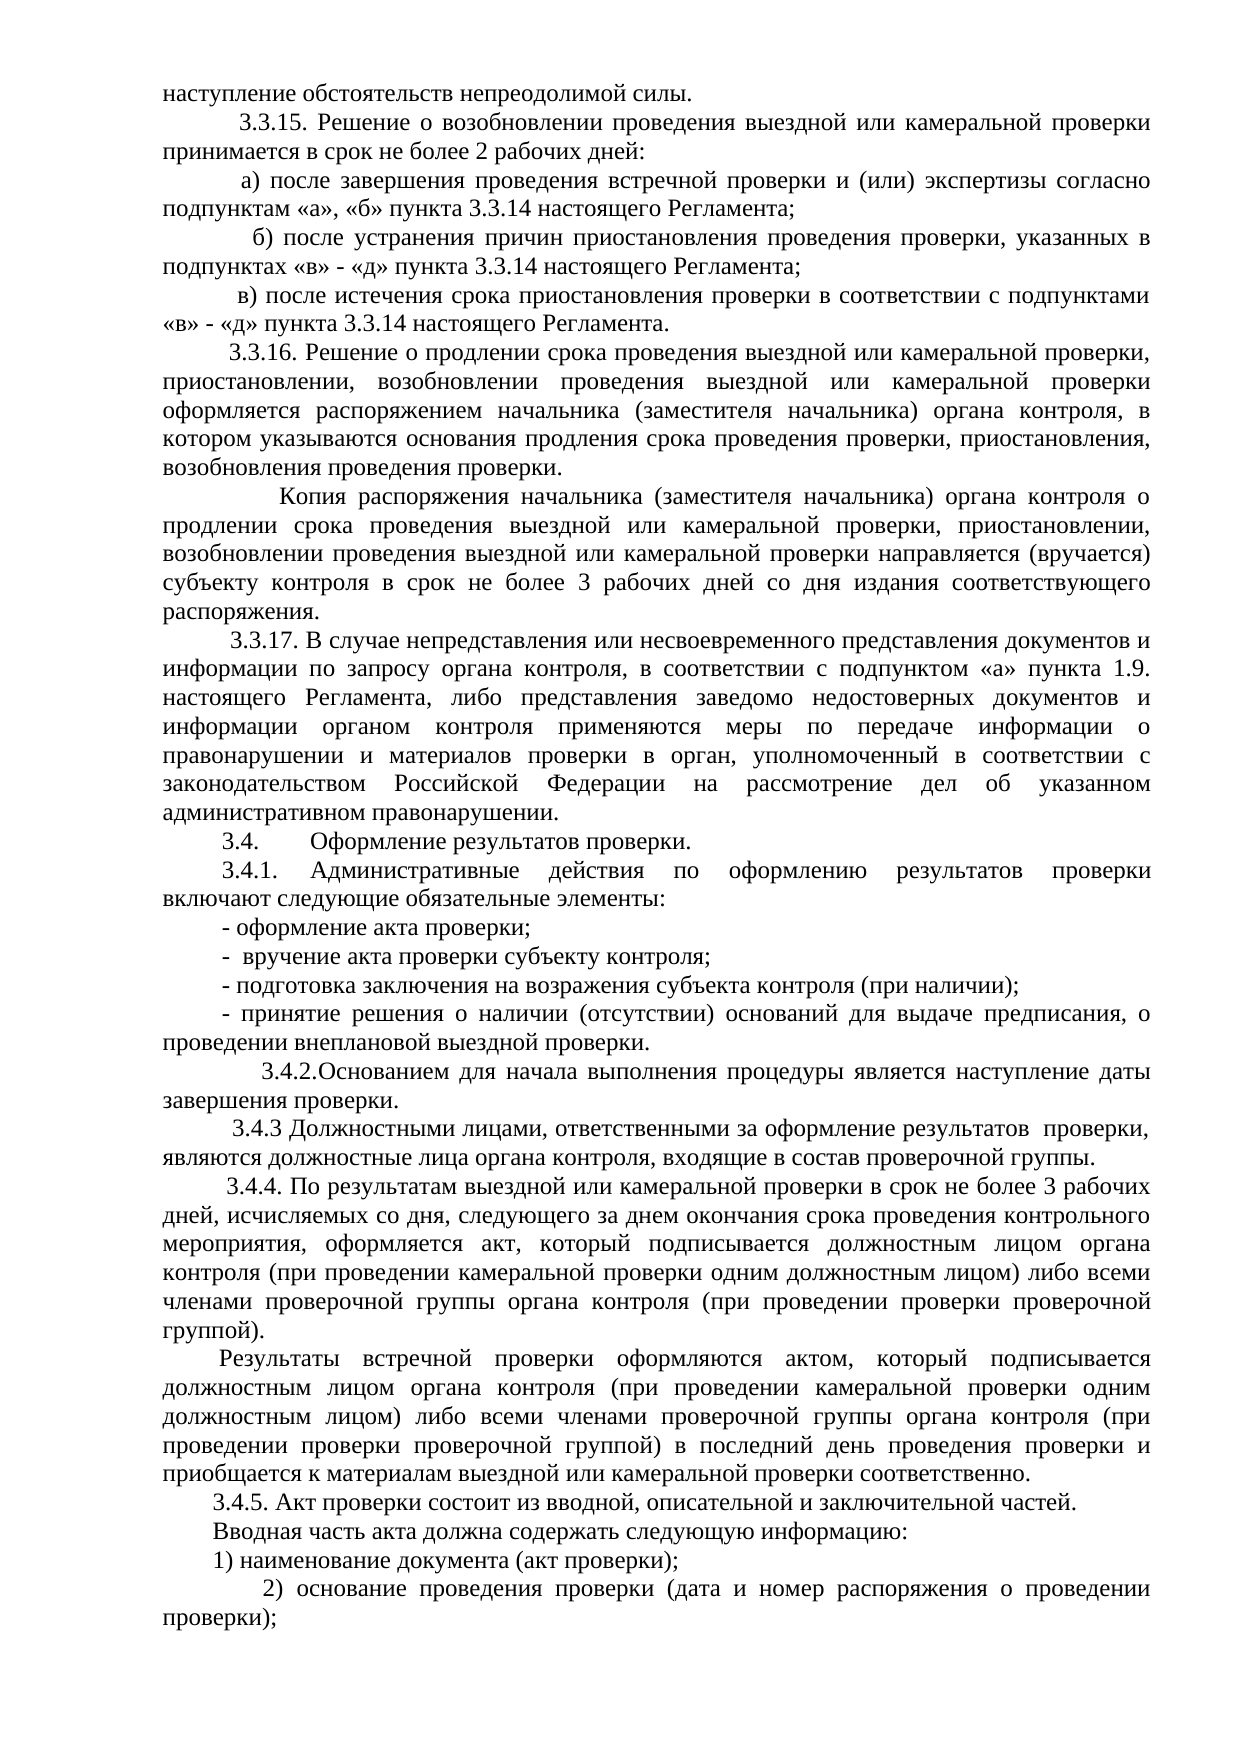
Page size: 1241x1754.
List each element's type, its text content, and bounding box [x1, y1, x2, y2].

list Административные действия по оформлению результатов проверки включают следующие обязательные элементы: [162, 855, 1152, 912]
text 3.3.16. Решение о продлении срока проведения выездной или камеральной проверки, приостановлении, возобновлении проведения выездной или камеральной проверки оформляется распоряжением начальника (заместителя начальника) органа контроля, в котором указываются основания продления срока проведения проверки, приостановления, возобновления проведения проверки. [162, 337, 1152, 481]
text 2) основание проведения проверки (дата и номер распоряжения о проведении проверки); [162, 1573, 1152, 1631]
text - оформление акта проверки; [162, 912, 1152, 941]
text Копия распоряжения начальника (заместителя начальника) органа контроля о продлении срока проведения выездной или камеральной проверки, приостановлении, возобновлении проведения выездной или камеральной проверки направляется (вручается) субъекту контроля в срок не более 3 рабочих дней со дня издания соответствующего распоряжения. [162, 481, 1152, 625]
text 3.3.17. В случае непредставления или несвоевременного представления документов и информации по запросу органа контроля, в соответствии с подпунктом «а» пункта 1.9. настоящего Регламента, либо представления заведомо недостоверных документов и информации органом контроля применяются меры по передаче информации о правонарушении и материалов проверки в орган, уполномоченный в соответствии с законодательством Российской Федерации на рассмотрение дел об указанном административном правонарушении. [162, 625, 1152, 826]
list Оформление результатов проверки. [162, 826, 1152, 855]
text Результаты встречной проверки оформляются актом, который подписывается должностным лицом органа контроля (при проведении камеральной проверки одним должностным лицом) либо всеми членами проверочной группы органа контроля (при проведении проверки проверочной группой) в последний день проведения проверки и приобщается к материалам выездной или камеральной проверки соответственно. [162, 1343, 1152, 1487]
text - подготовка заключения на возражения субъекта контроля (при наличии); [162, 970, 1152, 998]
text - вручение акта проверки субъекту контроля; [162, 941, 1152, 970]
text 3.4.4. По результатам выездной или камеральной проверки в срок не более 3 рабочих дней, исчисляемых со дня, следующего за днем окончания срока проведения контрольного мероприятия, оформляется акт, который подписывается должностным лицом органа контроля (при проведении камеральной проверки одним должностным лицом) либо всеми членами проверочной группы органа контроля (при проведении проверки проверочной группой). [162, 1171, 1152, 1343]
text - принятие решения о наличии (отсутствии) оснований для выдаче предписания, о проведении внеплановой выездной проверки. [162, 998, 1152, 1056]
text 3.4.5. Акт проверки состоит из вводной, описательной и заключительной частей. [162, 1487, 1152, 1516]
text в) после истечения срока приостановления проверки в соответствии с подпунктами «в» - «д» пункта 3.3.14 настоящего Регламента. [162, 280, 1152, 337]
text Вводная часть акта должна содержать следующую информацию: [162, 1516, 1152, 1545]
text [162, 78, 1152, 107]
text б) после устранения причин приостановления проведения проверки, указанных в подпунктах «в» - «д» пункта 3.3.14 настоящего Регламента; [162, 222, 1152, 280]
text 1) наименование документа (акт проверки); [162, 1545, 1152, 1573]
text 3.4.2.Основанием для начала выполнения процедуры является наступление даты завершения проверки. [162, 1056, 1152, 1113]
text 3.3.15. Решение о возобновлении проведения выездной или камеральной проверки принимается в срок не более 2 рабочих дней: [162, 107, 1152, 165]
text а) после завершения проведения встречной проверки и (или) экспертизы согласно подпунктам «а», «б» пункта 3.3.14 настоящего Регламента; [162, 165, 1152, 222]
text 3.4.3 Должностными лицами, ответственными за оформление результатов проверки, являются должностные лица органа контроля, входящие в состав проверочной группы. [162, 1113, 1152, 1171]
